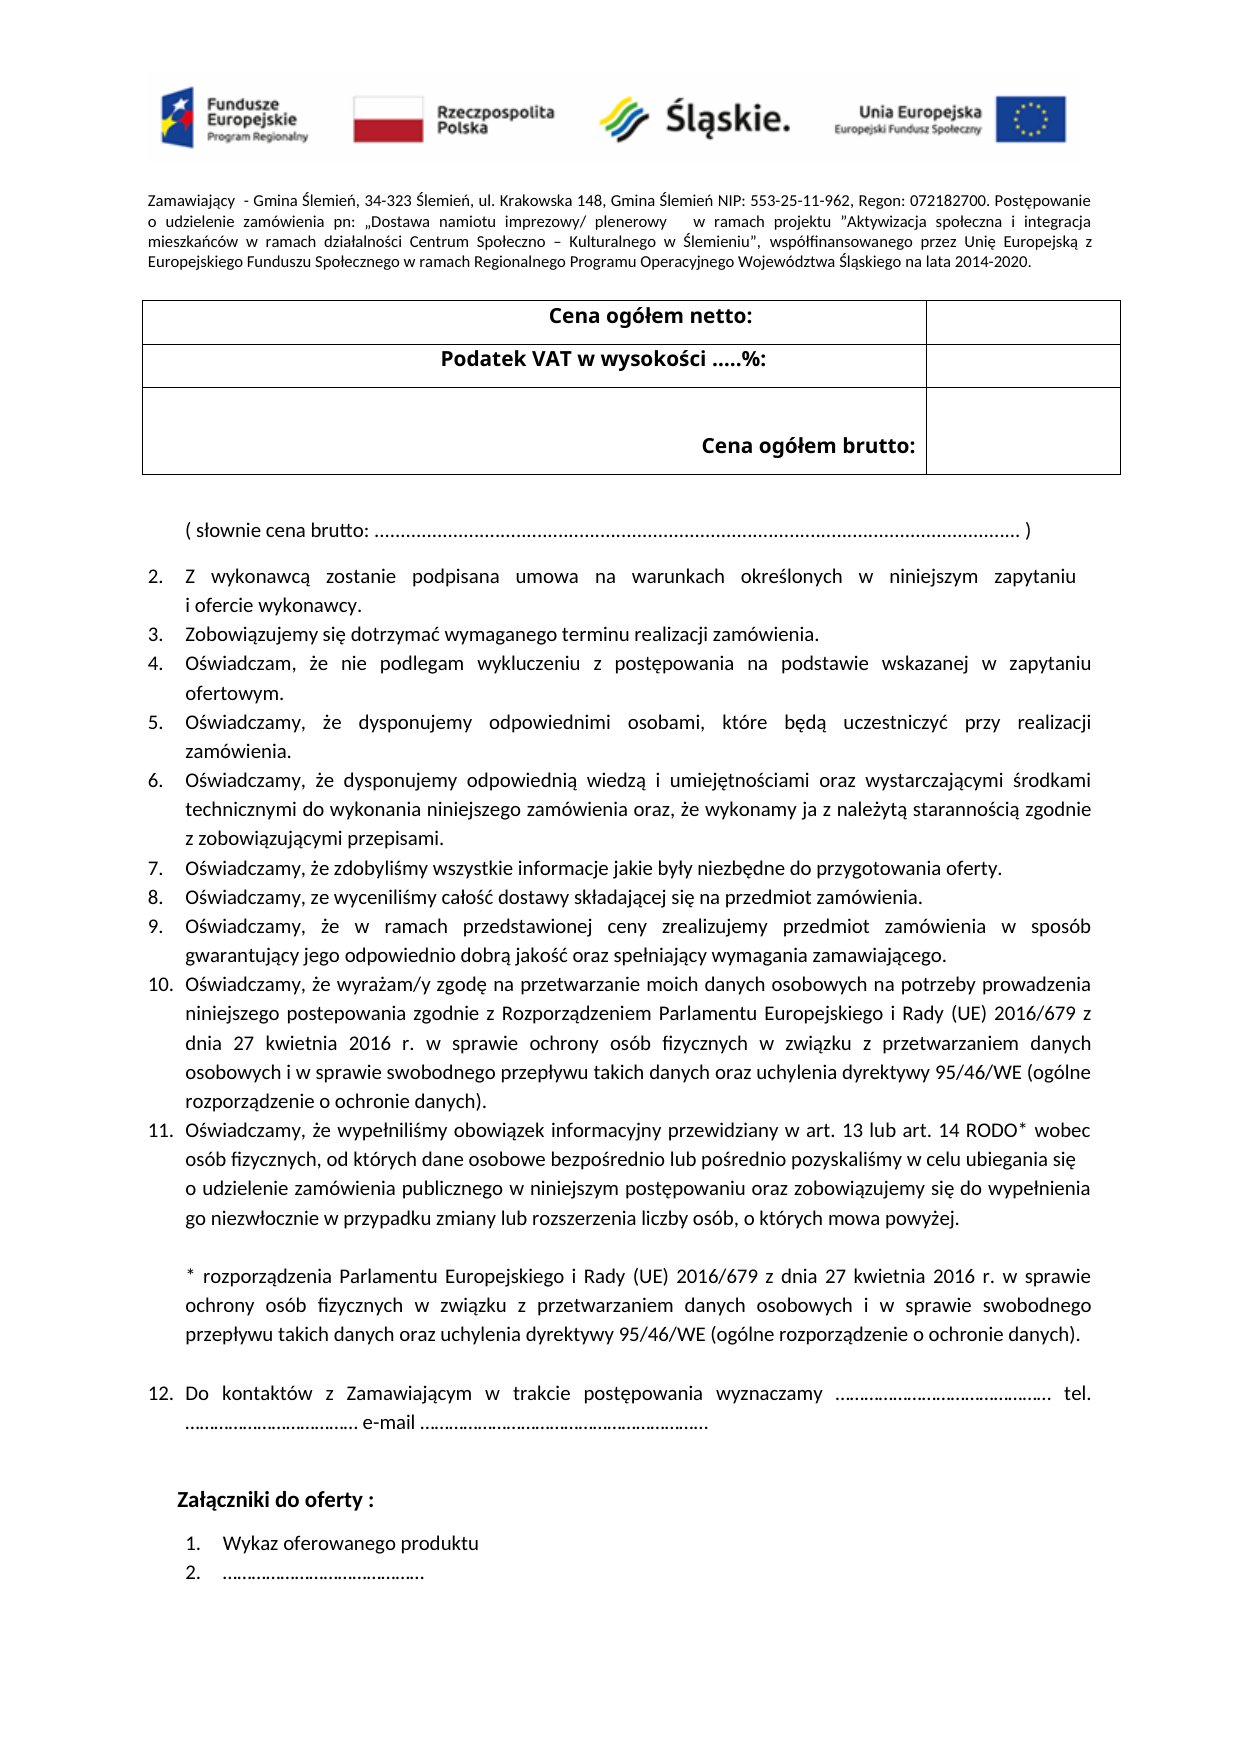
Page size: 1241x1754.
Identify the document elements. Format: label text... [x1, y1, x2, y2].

list Oświadczam, że nie podlegam wykluczeniu z postępowania na podstawie wskazanej w zapytaniu ofertowym. [148, 651, 1093, 705]
text o udzielenie zamówienia publicznego w niniejszym postępowaniu oraz zobowiązujemy się do wypełnienia go niezwłocznie w przypadku zmiany lub rozszerzenia liczby osób, o których mowa powyżej. [185, 1176, 1093, 1230]
list …………………………………… [185, 1559, 1093, 1585]
list Do kontaktów z Zamawiającym w trakcie postępowania wyznaczamy ……………………………………… tel. ……………………………… e-mail …………………………………………………… [148, 1380, 1093, 1434]
list Oświadczamy, że dysponujemy odpowiednimi osobami, które będą uczestniczyć przy realizacji zamówienia. [148, 709, 1093, 763]
text ( słownie cena brutto: ........................................................................................................................... ) [148, 517, 1093, 543]
list Oświadczamy, ze wyceniliśmy całość dostawy składającej się na przedmiot zamówienia. [148, 884, 1093, 909]
text Załączniki do oferty : [177, 1486, 1093, 1514]
list Oświadczamy, że wypełniliśmy obowiązek informacyjny przewidziany w art. 13 lub art. 14 RODO* wobec osób fizycznych, od których dane osobowe bezpośrednio lub pośrednio pozyskaliśmy w celu ubiegania się [148, 1117, 1093, 1172]
list Oświadczamy, że zdobyliśmy wszystkie informacje jakie były niezbędne do przygotowania oferty. [148, 855, 1093, 880]
table_cell [927, 388, 1120, 474]
list Z wykonawcą zostanie podpisana umowa na warunkach określonych w niniejszym zapytaniu i ofercie wykonawcy. [148, 563, 1093, 618]
list Wykaz oferowanego produktu [185, 1530, 1093, 1556]
table_cell [927, 345, 1120, 387]
table_cell Cena ogółem brutto: [143, 388, 926, 474]
picture [147, 73, 1080, 163]
list Oświadczamy, że dysponujemy odpowiednią wiedzą i umiejętnościami oraz wystarczającymi środkami technicznymi do wykonania niniejszego zamówienia oraz, że wykonamy ja z należytą starannością zgodnie z zobowiązującymi przepisami. [148, 767, 1093, 851]
table_cell Cena ogółem netto: [143, 301, 926, 343]
list Oświadczamy, że w ramach przedstawionej ceny zrealizujemy przedmiot zamówienia w sposób gwarantujący jego odpowiednio dobrą jakość oraz spełniający wymagania zamawiającego. [148, 913, 1093, 968]
list Oświadczamy, że wyrażam/y zgodę na przetwarzanie moich danych osobowych na potrzeby prowadzenia niniejszego postepowania zgodnie z Rozporządzeniem Parlamentu Europejskiego i Rady (UE) 2016/679 z dnia 27 kwietnia 2016 r. w sprawie ochrony osób fizycznych w związku z przetwarzaniem danych osobowych i w sprawie swobodnego przepływu takich danych oraz uchylenia dyrektywy 95/46/WE (ogólne rozporządzenie o ochronie danych). [148, 971, 1093, 1113]
list Zobowiązujemy się dotrzymać wymaganego terminu realizacji zamówienia. [148, 621, 1093, 647]
table_cell Podatek VAT w wysokości …..%: [143, 345, 926, 387]
table_cell [927, 301, 1120, 343]
text * rozporządzenia Parlamentu Europejskiego i Rady (UE) 2016/679 z dnia 27 kwietnia 2016 r. w sprawie ochrony osób fizycznych w związku z przetwarzaniem danych osobowych i w sprawie swobodnego przepływu takich danych oraz uchylenia dyrektywy 95/46/WE (ogólne rozporządzenie o ochronie danych). [185, 1263, 1093, 1347]
